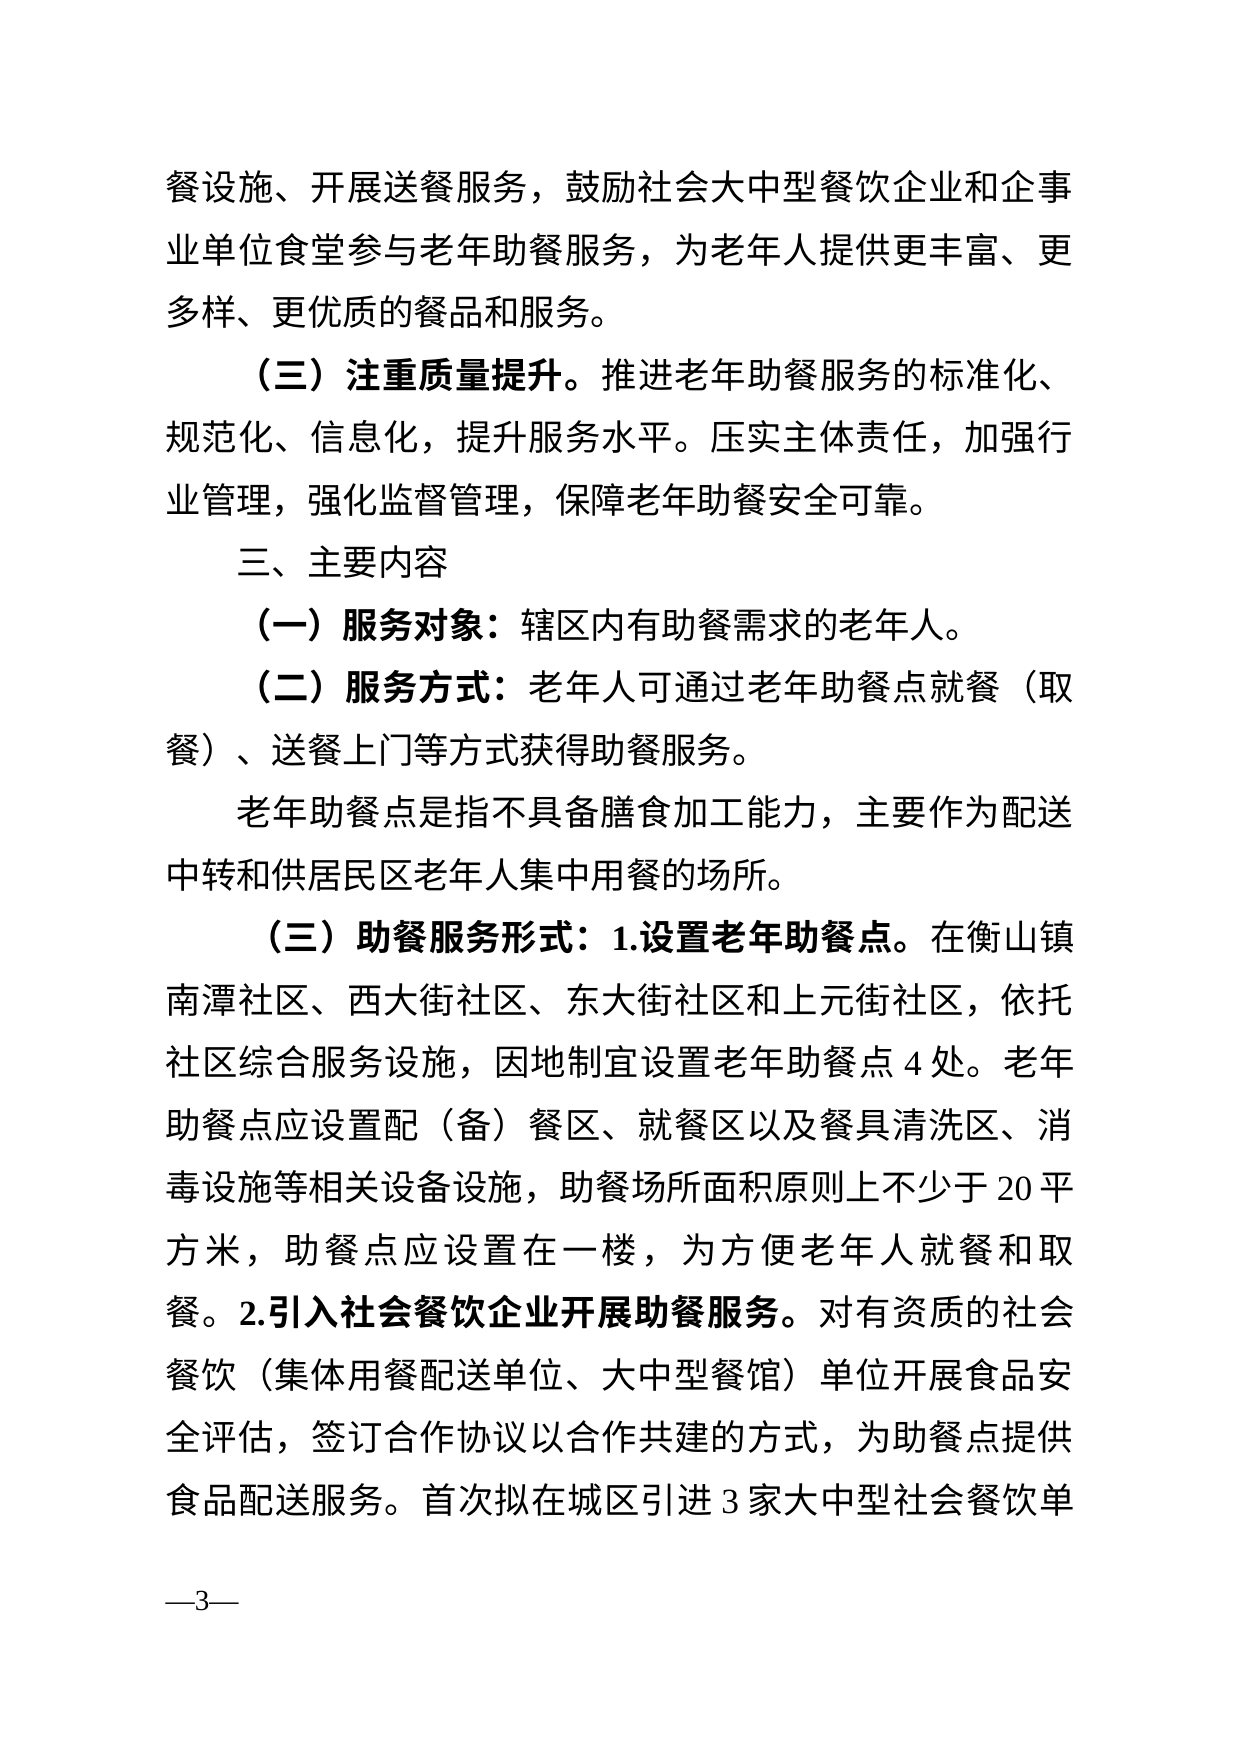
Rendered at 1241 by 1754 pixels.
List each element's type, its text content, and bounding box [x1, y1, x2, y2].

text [165, 151, 1075, 338]
text （一）服务对象：辖区内有助餐需求的老年人。 [165, 588, 1075, 651]
text 老年助餐点是指不具备膳食加工能力，主要作为配送中转和供居民区老年人集中用餐的场所。 [165, 776, 1075, 901]
text 三、主要内容 [165, 526, 1075, 588]
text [165, 901, 1075, 1526]
text （三）注重质量提升。推进老年助餐服务的标准化、规范化、信息化，提升服务水平。压实主体责任，加强行业管理，强化监督管理，保障老年助餐安全可靠。 [165, 338, 1075, 526]
text （二）服务方式：老年人可通过老年助餐点就餐（取餐）、送餐上门等方式获得助餐服务。 [165, 651, 1075, 776]
